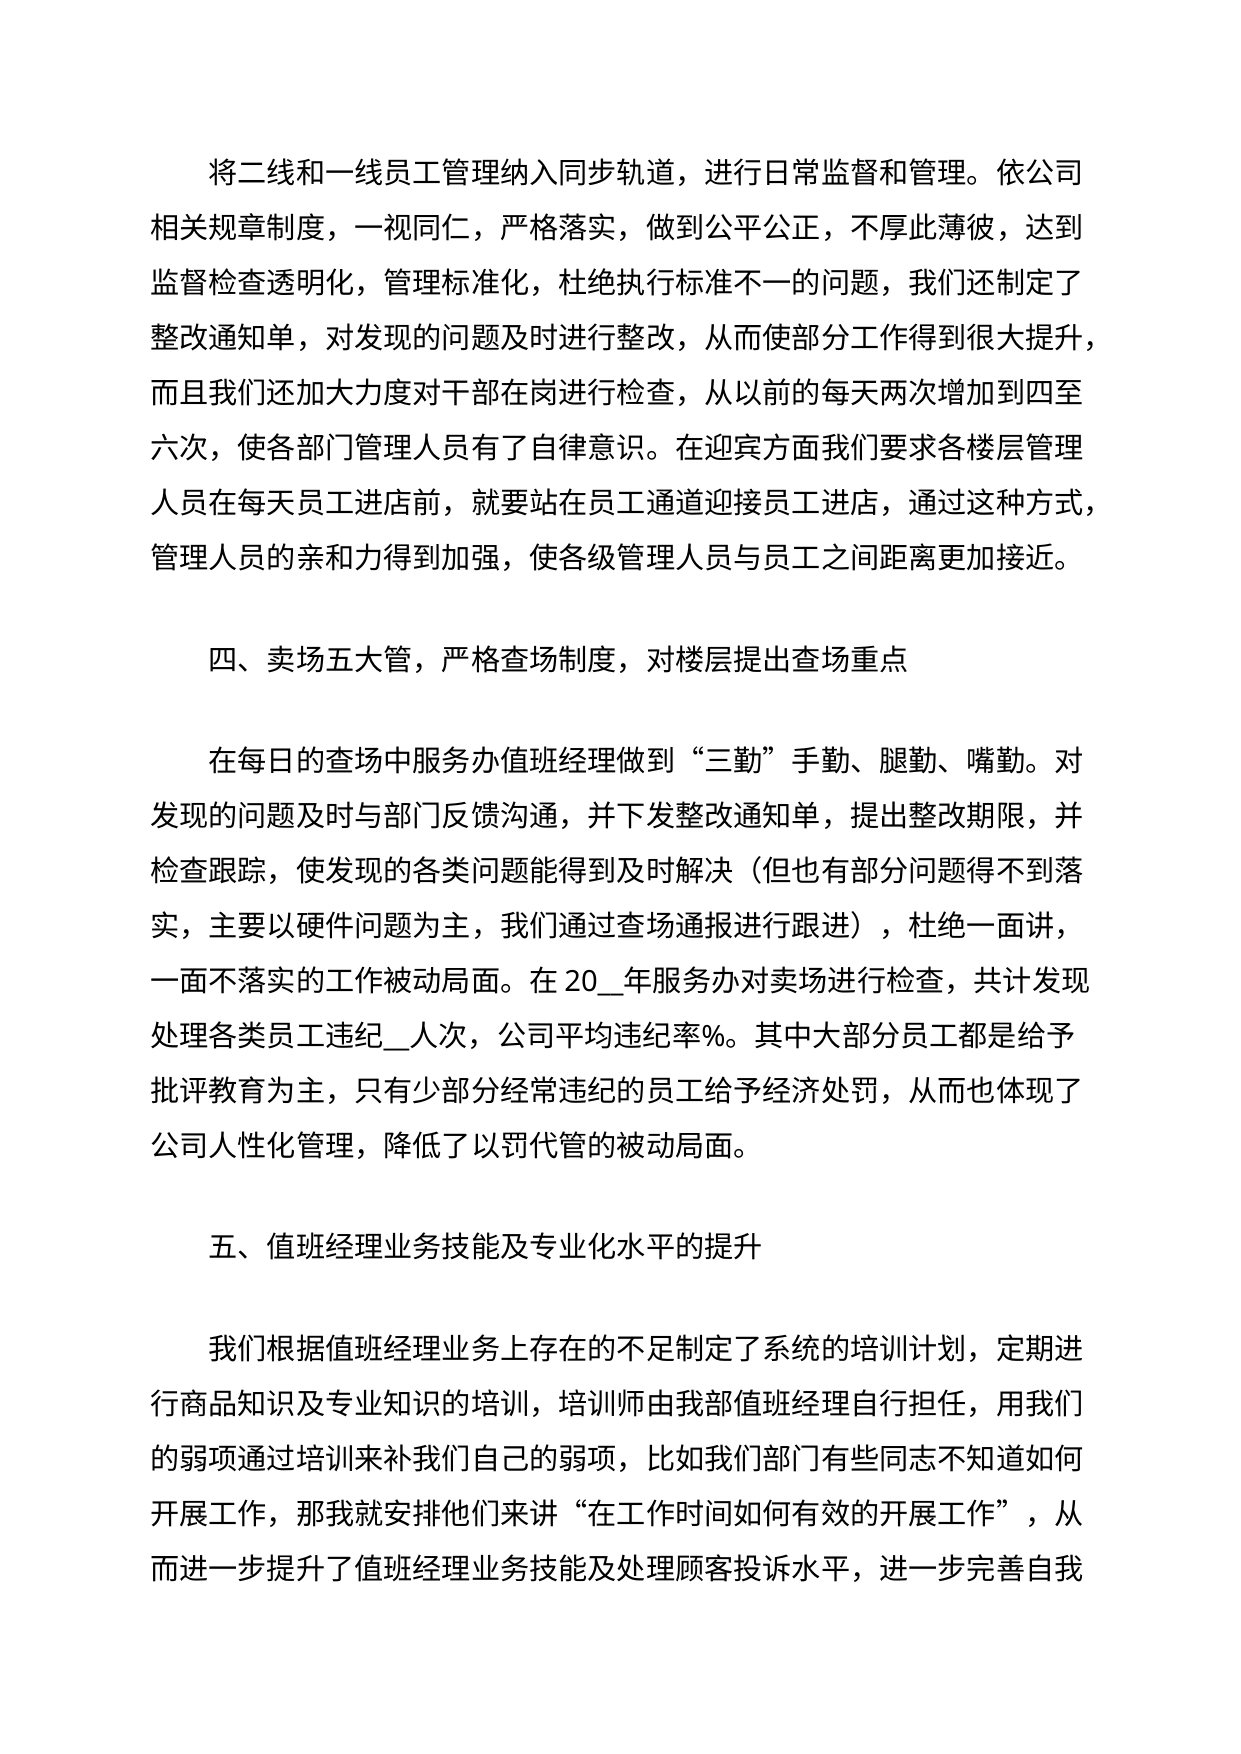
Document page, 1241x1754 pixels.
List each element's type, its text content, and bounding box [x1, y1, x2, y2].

text 五、值班经理业务技能及专业化水平的提升 [150, 1224, 1090, 1266]
text 四、卖场五大管，严格查场制度，对楼层提出查场重点 [150, 636, 1090, 678]
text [150, 1326, 1090, 1588]
text 在每日的查场中服务办值班经理做到“三勤”手勤、腿勤、嘴勤。对发现的问题及时与部门反馈沟通，并下发整改通知单，提出整改期限，并检查跟踪，使发现的各类问题能得到及时解决（但也有部分问题得不到落实，主要以硬件问题为主，我们通过查场通报进行跟进），杜绝一面讲，一面不落实的工作被动局面。在20__年服务办对卖场进行检查，共计发现处理各类员工违纪__人次，公司平均违纪率%。其中大部分员工都是给予批评教育为主，只有少部分经常违纪的员工给予经济处罚，从而也体现了公司人性化管理，降低了以罚代管的被动局面。 [150, 738, 1090, 1164]
text 将二线和一线员工管理纳入同步轨道，进行日常监督和管理。依公司相关规章制度，一视同仁，严格落实，做到公平公正，不厚此薄彼，达到监督检查透明化，管理标准化，杜绝执行标准不一的问题，我们还制定了整改通知单，对发现的问题及时进行整改，从而使部分工作得到很大提升，而且我们还加大力度对干部在岗进行检查，从以前的每天两次增加到四至六次，使各部门管理人员有了自律意识。在迎宾方面我们要求各楼层管理人员在每天员工进店前，就要站在员工通道迎接员工进店，通过这种方式，管理人员的亲和力得到加强，使各级管理人员与员工之间距离更加接近。 [150, 150, 1090, 577]
